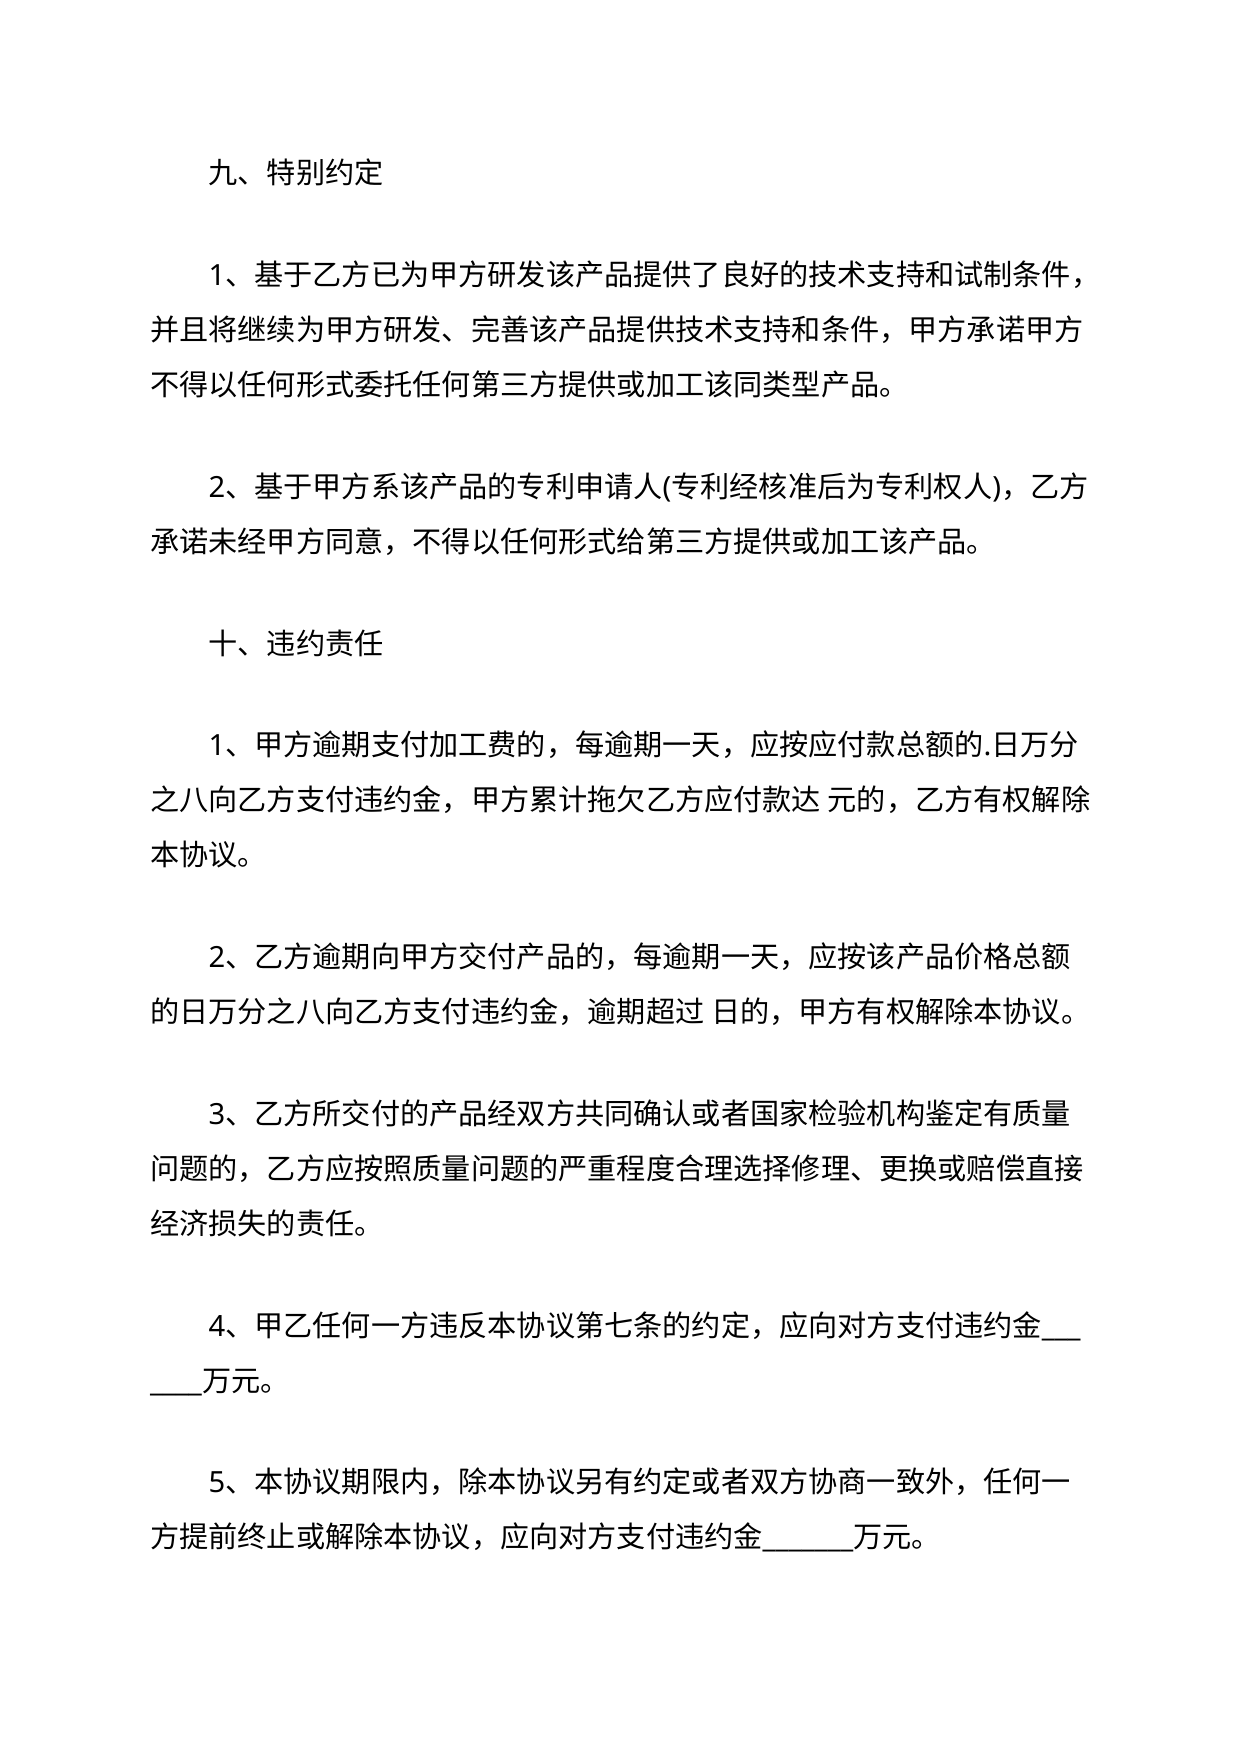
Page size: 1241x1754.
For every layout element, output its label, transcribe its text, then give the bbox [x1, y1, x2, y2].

text 3、乙方所交付的产品经双方共同确认或者国家检验机构鉴定有质量问题的，乙方应按照质量问题的严重程度合理选择修理、更换或赔偿直接经济损失的责任。 [150, 1090, 1090, 1243]
text 2、乙方逾期向甲方交付产品的，每逾期一天，应按该产品价格总额的日万分之八向乙方支付违约金，逾期超过 日的，甲方有权解除本协议。 [150, 934, 1090, 1031]
text 九、特别约定 [150, 150, 1090, 192]
text 1、基于乙方已为甲方研发该产品提供了良好的技术支持和试制条件，并且将继续为甲方研发、完善该产品提供技术支持和条件，甲方承诺甲方不得以任何形式委托任何第三方提供或加工该同类型产品。 [150, 252, 1090, 404]
text 4、甲乙任何一方违反本协议第七条的约定，应向对方支付违约金_______万元。 [150, 1302, 1090, 1399]
text 2、基于甲方系该产品的专利申请人(专利经核准后为专利权人)，乙方承诺未经甲方同意，不得以任何形式给第三方提供或加工该产品。 [150, 463, 1090, 561]
text 1、甲方逾期支付加工费的，每逾期一天，应按应付款总额的.日万分之八向乙方支付违约金，甲方累计拖欠乙方应付款达 元的，乙方有权解除本协议。 [150, 722, 1090, 874]
text 十、违约责任 [150, 620, 1090, 662]
text 5、本协议期限内，除本协议另有约定或者双方协商一致外，任何一方提前终止或解除本协议，应向对方支付违约金_______万元。 [150, 1459, 1090, 1556]
